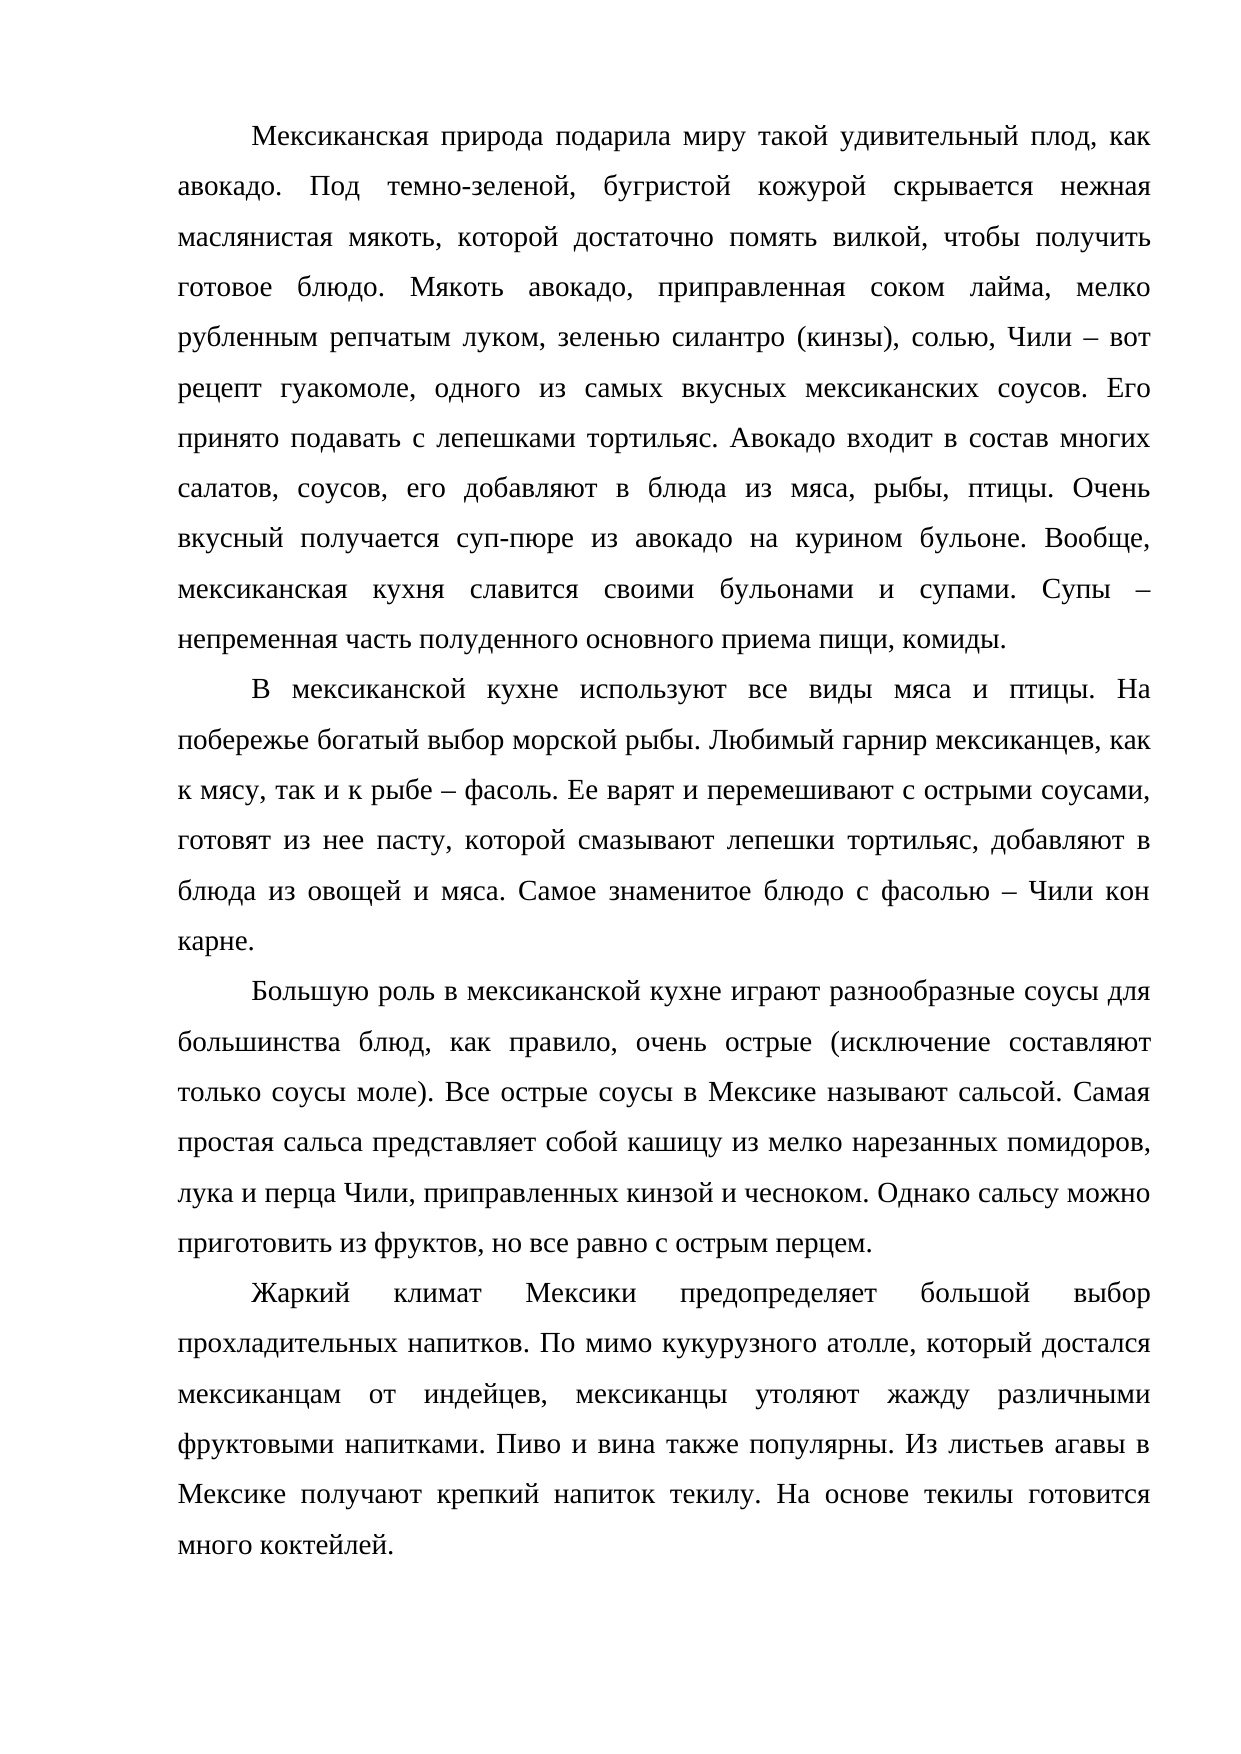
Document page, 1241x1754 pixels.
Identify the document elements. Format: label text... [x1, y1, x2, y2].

text Большую роль в мексиканской кухне играют разнообразные соусы для большинства блюд, как правило, очень острые (исключение составляют только соусы моле). Все острые соусы в Мексике называют сальсой. Самая простая сальса представляет собой кашицу из мелко нарезанных помидоров, лука и перца Чили, приправленных кинзой и чесноком. Однако сальсу можно приготовить из фруктов, но все равно с острым перцем. [177, 973, 1152, 1258]
text Мексиканская природа подарила миру такой удивительный плод, как авокадо. Под темно-зеленой, бугристой кожурой скрывается нежная маслянистая мякоть, которой достаточно помять вилкой, чтобы получить готовое блюдо. Мякоть авокадо, приправленная соком лайма, мелко рубленным репчатым луком, зеленью силантро (кинзы), солью, Чили – вот рецепт гуакомоле, одного из самых вкусных мексиканских соусов. Его принято подавать с лепешками тортильяс. Авокадо входит в состав многих салатов, соусов, его добавляют в блюда из мяса, рыбы, птицы. Очень вкусный получается суп-пюре из авокадо на курином бульоне. Вообще, мексиканская кухня славится своими бульонами и супами. Супы – непременная часть полуденного основного приема пищи, комиды. [177, 118, 1152, 655]
text В мексиканской кухне используют все виды мяса и птицы. На побережье богатый выбор морской рыбы. Любимый гарнир мексиканцев, как к мясу, так и к рыбе – фасоль. Ее варят и перемешивают с острыми соусами, готовят из нее пасту, которой смазывают лепешки тортильяс, добавляют в блюда из овощей и мяса. Самое знаменитое блюдо с фасолью – Чили кон карне. [177, 672, 1152, 957]
text Жаркий климат Мексики предопределяет большой выбор прохладительных напитков. По мимо кукурузного атолле, который достался мексиканцам от индейцев, мексиканцы утоляют жажду различными фруктовыми напитками. Пиво и вина также популярны. Из листьев агавы в Мексике получают крепкий напиток текилу. На основе текилы готовится много коктейлей. [177, 1275, 1152, 1560]
